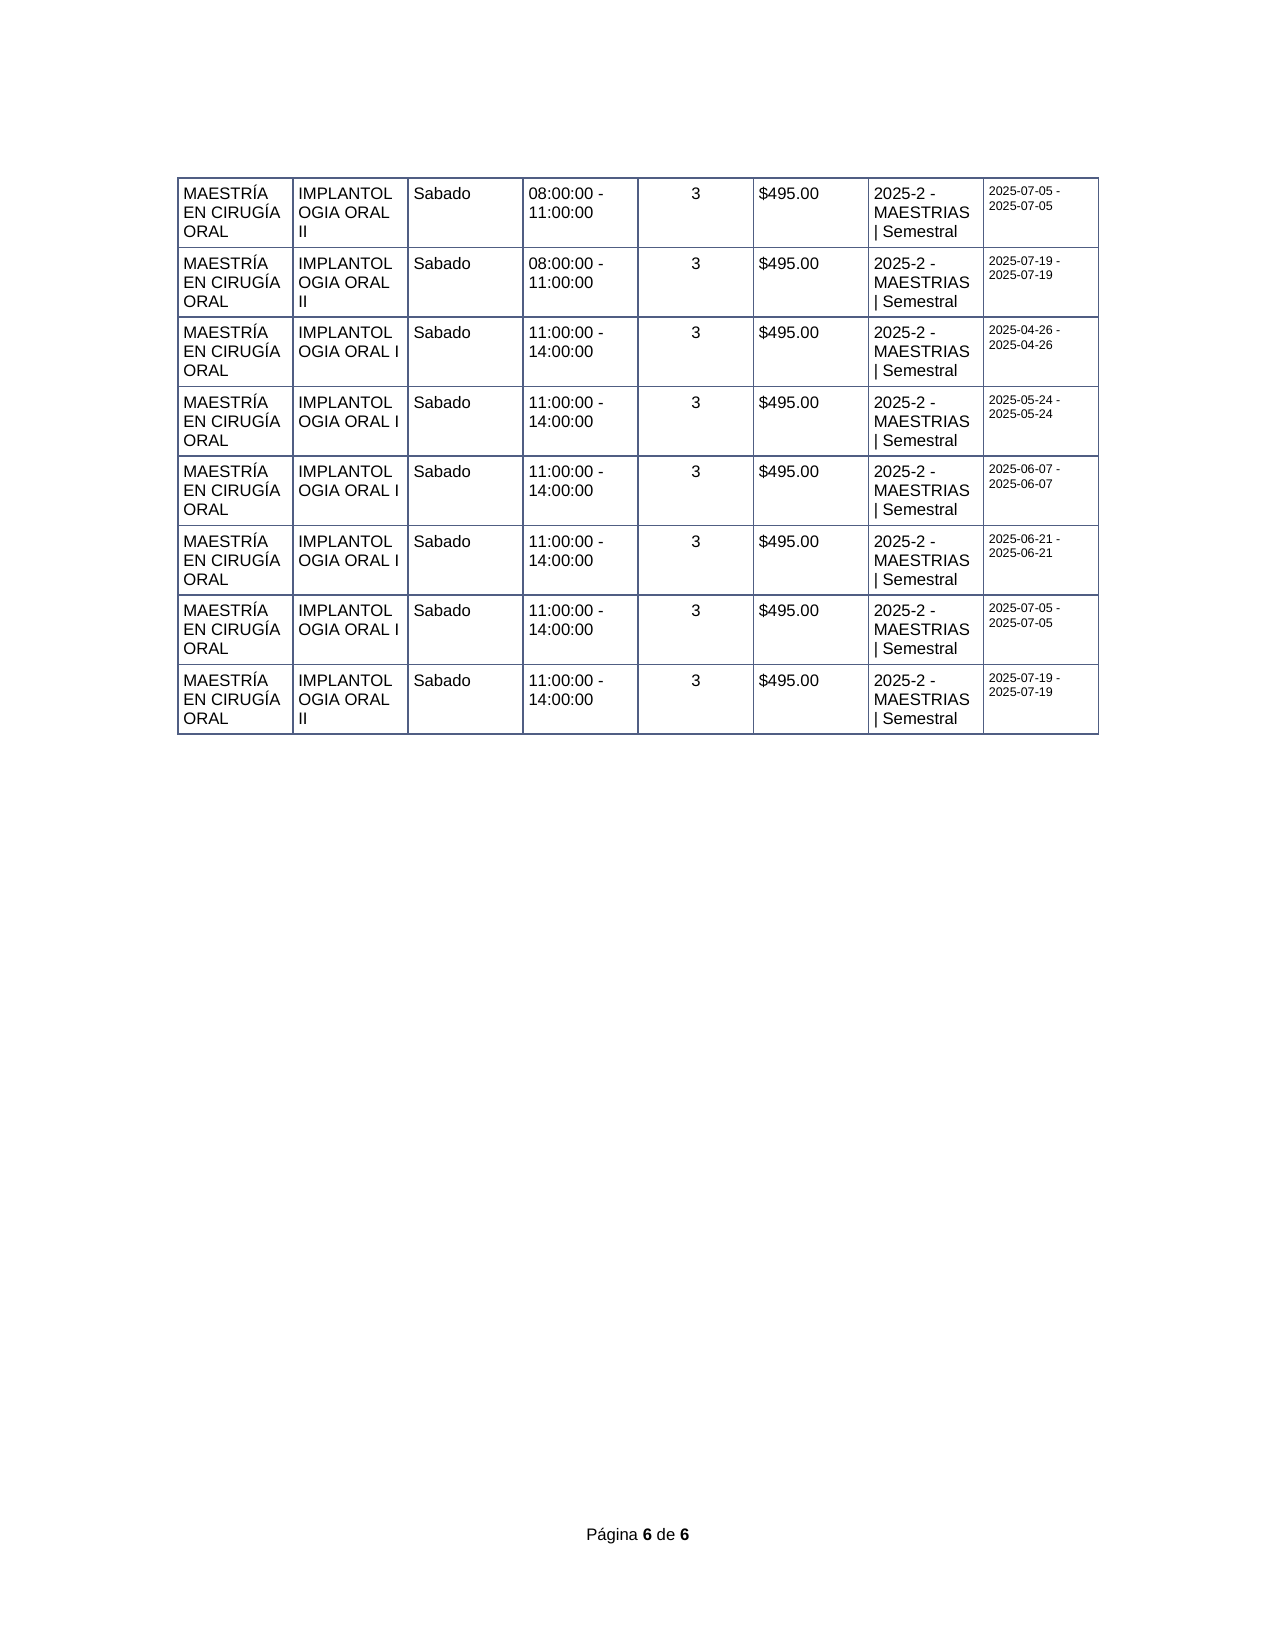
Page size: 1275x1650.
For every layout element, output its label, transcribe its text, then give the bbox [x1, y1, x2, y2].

table_cell $495.00 [754, 387, 868, 455]
table_cell MAESTRÍA EN CIRUGÍA ORAL [179, 665, 292, 733]
table_cell 3 [639, 526, 753, 594]
table_cell IMPLANTOLOGIA ORAL I [294, 318, 407, 386]
table_cell 11:00:00 - 14:00:00 [524, 318, 637, 386]
table_cell 2025-07-19 - 2025-07-19 [984, 665, 1098, 733]
table_cell 08:00:00 - 11:00:00 [524, 179, 637, 247]
table_cell 11:00:00 - 14:00:00 [524, 596, 637, 663]
table_cell 11:00:00 - 14:00:00 [524, 526, 637, 594]
table_cell 2025-2 - MAESTRIAS | Semestral [869, 526, 983, 594]
table_cell 2025-05-24 - 2025-05-24 [984, 387, 1098, 455]
table_cell 2025-2 - MAESTRIAS | Semestral [869, 248, 983, 316]
table_cell 08:00:00 - 11:00:00 [524, 248, 637, 316]
table_cell MAESTRÍA EN CIRUGÍA ORAL [179, 387, 292, 455]
table_cell MAESTRÍA EN CIRUGÍA ORAL [179, 596, 292, 663]
table_cell IMPLANTOLOGIA ORAL I [294, 457, 407, 524]
table_cell MAESTRÍA EN CIRUGÍA ORAL [179, 457, 292, 524]
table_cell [294, 179, 407, 247]
table_cell 2025-07-05 - 2025-07-05 [984, 596, 1098, 663]
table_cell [869, 179, 983, 247]
table_cell IMPLANTOLOGIA ORAL I [294, 526, 407, 594]
table_cell 2025-06-21 - 2025-06-21 [984, 526, 1098, 594]
table_cell 2025-07-19 - 2025-07-19 [984, 248, 1098, 316]
table_cell Sabado [409, 596, 522, 663]
table_cell $495.00 [754, 596, 868, 663]
table_cell 2025-2 - MAESTRIAS | Semestral [869, 596, 983, 663]
table_cell Sabado [409, 318, 522, 386]
table_cell MAESTRÍA EN CIRUGÍA ORAL [179, 318, 292, 386]
table_cell IMPLANTOLOGIA ORAL II [294, 665, 407, 733]
table_cell $495.00 [754, 457, 868, 524]
table_cell 2025-2 - MAESTRIAS | Semestral [869, 665, 983, 733]
table_cell 3 [639, 387, 753, 455]
table_cell 3 [639, 179, 753, 247]
table_cell Sabado [409, 665, 522, 733]
table_cell $495.00 [754, 248, 868, 316]
table_cell Sabado [409, 179, 522, 247]
table_cell IMPLANTOLOGIA ORAL II [294, 248, 407, 316]
table_cell 3 [639, 596, 753, 663]
table_cell $495.00 [754, 526, 868, 594]
table_cell MAESTRÍA EN CIRUGÍA ORAL [179, 526, 292, 594]
table_cell Sabado [409, 248, 522, 316]
table_cell 3 [639, 318, 753, 386]
table_cell 2025-2 - MAESTRIAS | Semestral [869, 387, 983, 455]
table_cell 11:00:00 - 14:00:00 [524, 457, 637, 524]
table_cell 2025-2 - MAESTRIAS | Semestral [869, 457, 983, 524]
table_cell MAESTRÍA EN CIRUGÍA ORAL [179, 248, 292, 316]
table_cell IMPLANTOLOGIA ORAL I [294, 387, 407, 455]
table_cell 2025-06-07 - 2025-06-07 [984, 457, 1098, 524]
table_cell $495.00 [754, 318, 868, 386]
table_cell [179, 179, 292, 247]
table_cell Sabado [409, 526, 522, 594]
table_cell 3 [639, 457, 753, 524]
table_cell 11:00:00 - 14:00:00 [524, 665, 637, 733]
table_cell Sabado [409, 457, 522, 524]
table_cell 2025-2 - MAESTRIAS | Semestral [869, 318, 983, 386]
table_cell 2025-04-26 - 2025-04-26 [984, 318, 1098, 386]
table_cell 3 [639, 665, 753, 733]
table_cell 11:00:00 - 14:00:00 [524, 387, 637, 455]
table_cell $495.00 [754, 665, 868, 733]
table_cell 3 [639, 248, 753, 316]
table_cell IMPLANTOLOGIA ORAL I [294, 596, 407, 663]
table_cell Sabado [409, 387, 522, 455]
table_cell 2025-07-05 - 2025-07-05 [984, 179, 1098, 247]
table_cell $495.00 [754, 179, 868, 247]
